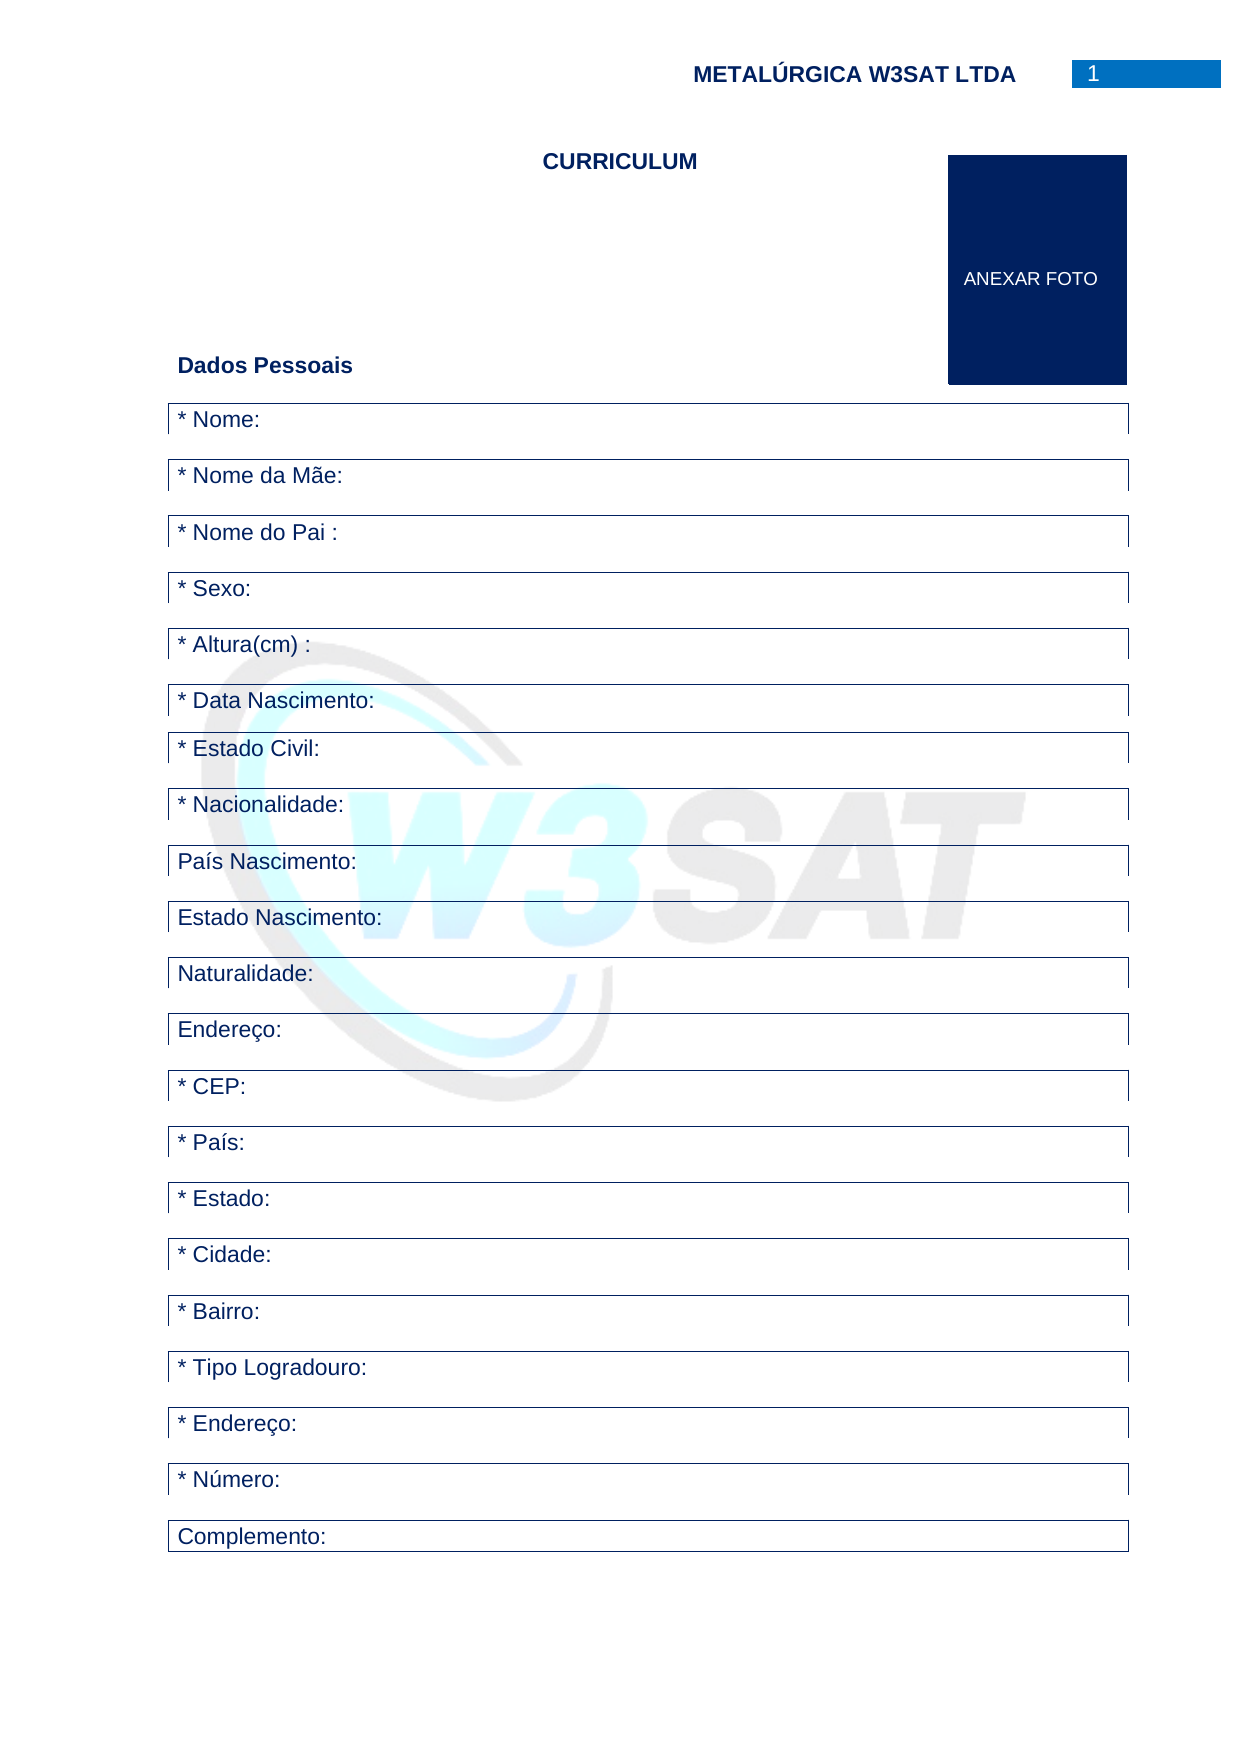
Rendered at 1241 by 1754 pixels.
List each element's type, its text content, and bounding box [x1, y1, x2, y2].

text * País: [169, 1127, 1128, 1157]
text CURRICULUM [177, 148, 1063, 174]
text Dados Pessoais [177, 352, 948, 378]
text * Estado Civil: [169, 733, 1128, 763]
text Endereço: [169, 1014, 1128, 1045]
text * Cidade: [169, 1239, 1128, 1270]
text * Altura(cm) : [169, 629, 1128, 659]
text * Nome: [169, 404, 1128, 434]
text * Nome da Mãe: [169, 460, 1128, 491]
text * Data Nascimento: [169, 685, 1128, 716]
text * Estado: [169, 1183, 1128, 1213]
text Complemento: [169, 1521, 1128, 1551]
text País Nascimento: [169, 846, 1128, 876]
text * Nome do Pai : [169, 516, 1128, 547]
text * Sexo: [169, 573, 1128, 603]
text * CEP: [169, 1071, 1128, 1101]
text Estado Nascimento: [169, 902, 1128, 932]
text * Endereço: [169, 1408, 1128, 1438]
text Naturalidade: [169, 958, 1128, 988]
text * Nacionalidade: [169, 789, 1128, 820]
text * Número: [169, 1464, 1128, 1495]
text * Tipo Logradouro: [169, 1352, 1128, 1382]
text * Bairro: [169, 1296, 1128, 1326]
